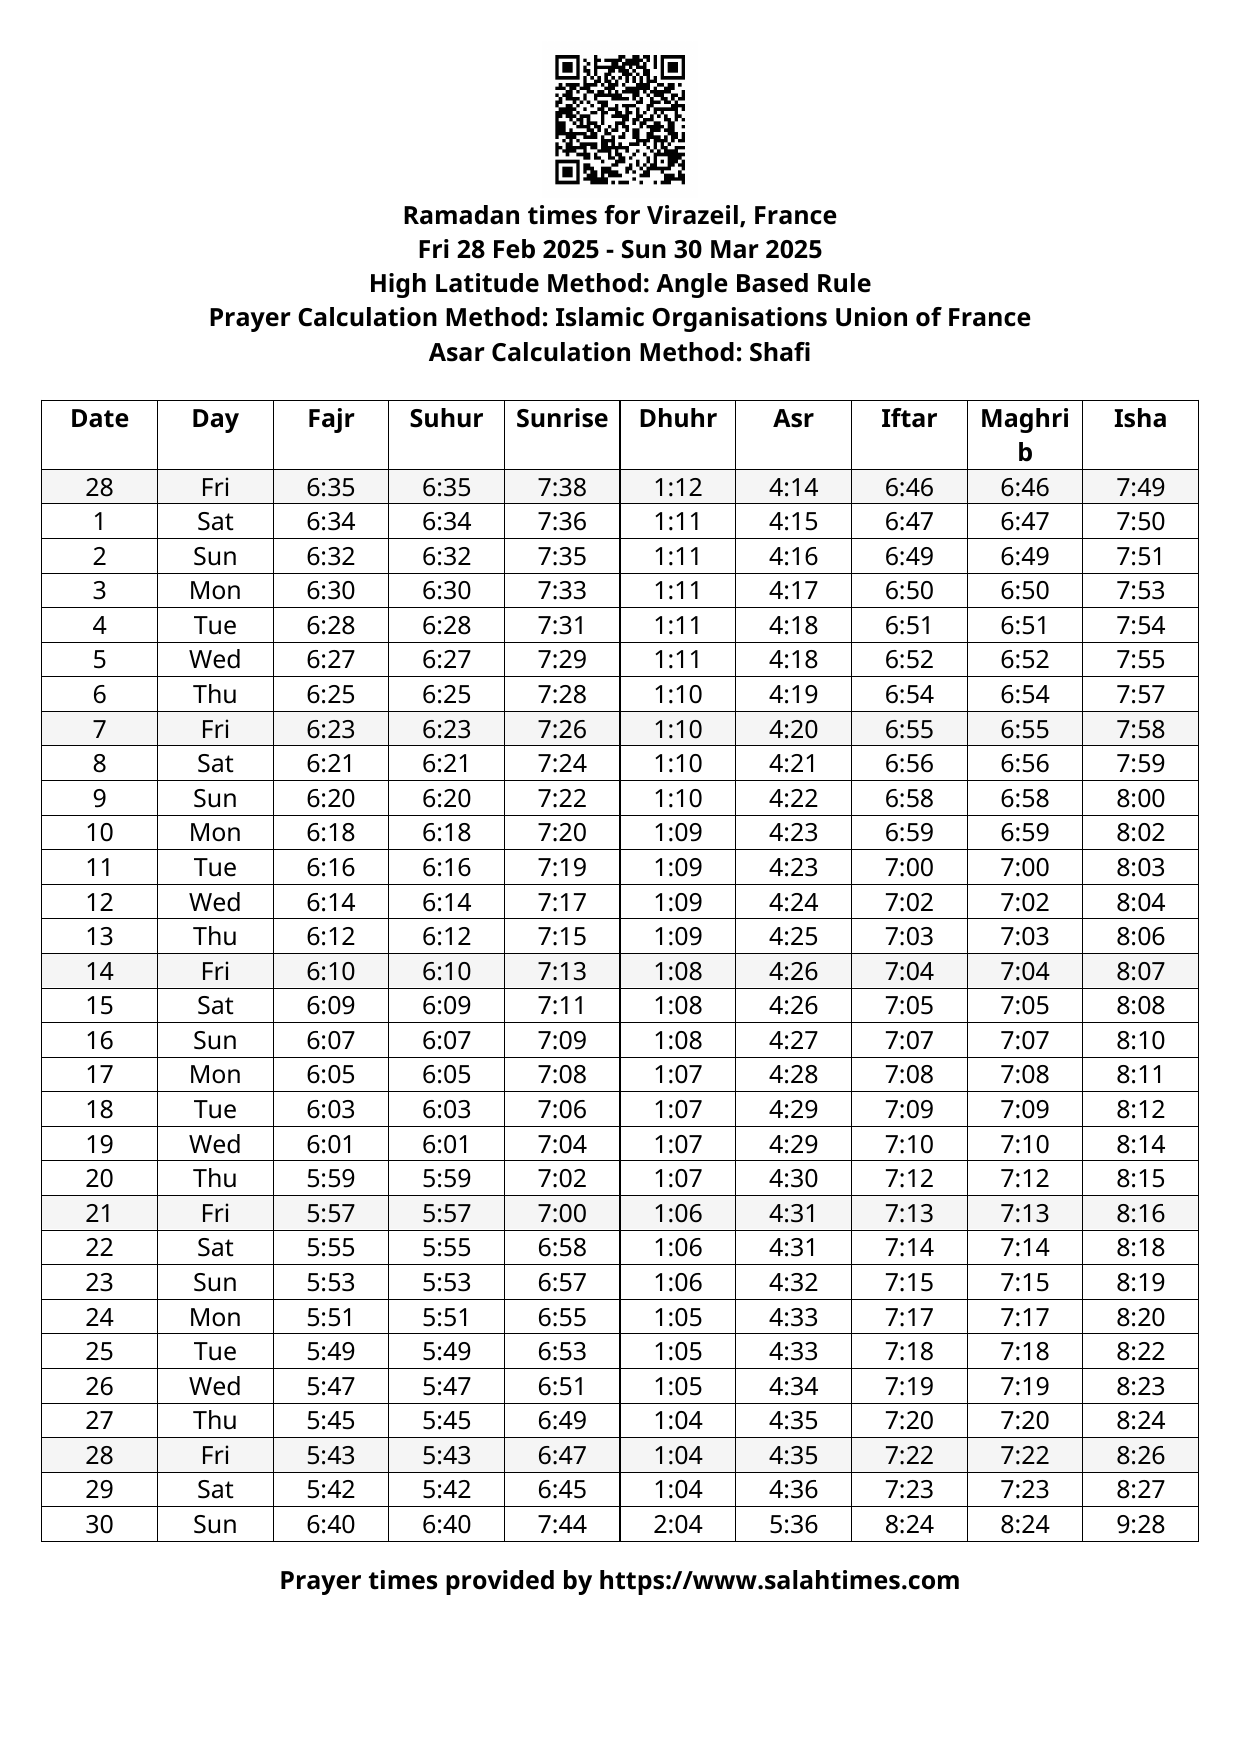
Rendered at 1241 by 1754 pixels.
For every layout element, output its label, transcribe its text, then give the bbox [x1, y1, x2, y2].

table_cell Fri [158, 1438, 273, 1472]
text Prayer Calculation Method: Islamic Organisations Union of France [42, 300, 1198, 334]
table_cell 6:58 [852, 781, 967, 814]
table_cell Sun [158, 1507, 273, 1541]
table_cell Sat [158, 1473, 273, 1506]
text High Latitude Method: Angle Based Rule [42, 266, 1198, 300]
picture [542, 41, 699, 198]
table_cell 7:00 [968, 850, 1082, 884]
table_cell 5:51 [389, 1300, 504, 1333]
table_cell 7:13 [505, 954, 619, 987]
table_cell 7:19 [968, 1369, 1082, 1402]
table_cell 7:04 [852, 954, 967, 987]
table_cell Tue [158, 1334, 273, 1368]
table_cell 6:40 [389, 1507, 504, 1541]
table_cell 4:25 [736, 919, 851, 953]
table_cell 7:17 [852, 1300, 967, 1333]
table_cell 4:26 [736, 954, 851, 987]
table_cell 7:08 [968, 1058, 1082, 1091]
table_cell 4:36 [736, 1473, 851, 1506]
table_cell Thu [158, 1404, 273, 1437]
table_cell 1:11 [621, 504, 735, 538]
table_cell Sat [158, 504, 273, 538]
table_cell 6:01 [389, 1127, 504, 1160]
table_cell 5:49 [389, 1334, 504, 1368]
table_cell 25 [42, 1334, 157, 1368]
table_cell 7:13 [968, 1196, 1082, 1229]
table_cell 6:58 [968, 781, 1082, 814]
table_cell 4:31 [736, 1231, 851, 1264]
table_cell 6:47 [968, 504, 1082, 538]
table_cell 8:24 [852, 1507, 967, 1541]
table_cell 8:18 [1083, 1231, 1198, 1264]
table_cell 14 [42, 954, 157, 987]
table_cell 4:24 [736, 885, 851, 918]
table_cell 7:05 [852, 989, 967, 1022]
table_cell 4:32 [736, 1265, 851, 1299]
table_cell 4:23 [736, 816, 851, 849]
table_cell 9 [42, 781, 157, 814]
table_cell 5:51 [274, 1300, 388, 1333]
table_cell 5:47 [389, 1369, 504, 1402]
table_cell 6:52 [852, 643, 967, 676]
table_cell 1:05 [621, 1334, 735, 1368]
table_cell 5:43 [389, 1438, 504, 1472]
table_cell 1:07 [621, 1127, 735, 1160]
table_cell 6:52 [968, 643, 1082, 676]
table_cell 1:08 [621, 954, 735, 987]
table_cell 1:05 [621, 1369, 735, 1402]
text Fri 28 Feb 2025 - Sun 30 Mar 2025 [42, 232, 1198, 266]
table_cell 4:17 [736, 574, 851, 607]
table_cell 15 [42, 989, 157, 1022]
table_cell 6:10 [389, 954, 504, 987]
table_cell 8:20 [1083, 1300, 1198, 1333]
table_cell Tue [158, 608, 273, 642]
table_cell 7:10 [968, 1127, 1082, 1160]
table_cell 16 [42, 1023, 157, 1057]
table_cell 6:54 [852, 677, 967, 711]
table_cell 6:30 [389, 574, 504, 607]
table_cell 7:55 [1083, 643, 1198, 676]
table_cell 6:51 [505, 1369, 619, 1402]
table_cell 1:07 [621, 1161, 735, 1195]
table_cell 4:21 [736, 746, 851, 780]
table_cell Sun [158, 539, 273, 572]
table_cell 7:38 [505, 470, 619, 503]
table_cell 8:19 [1083, 1265, 1198, 1299]
table_cell 6:34 [389, 504, 504, 538]
table_cell 12 [42, 885, 157, 918]
table_cell 28 [42, 470, 157, 503]
table_cell 8:00 [1083, 781, 1198, 814]
table_cell 7:15 [852, 1265, 967, 1299]
table_cell 8:15 [1083, 1161, 1198, 1195]
table_cell 10 [42, 816, 157, 849]
table_cell 6:20 [389, 781, 504, 814]
table_cell 5:43 [274, 1438, 388, 1472]
table_cell 6:07 [274, 1023, 388, 1057]
table_cell 5:36 [736, 1507, 851, 1541]
table_cell 6:32 [389, 539, 504, 572]
table_cell 28 [42, 1438, 157, 1472]
table_cell 6:01 [274, 1127, 388, 1160]
table_cell 7:31 [505, 608, 619, 642]
table_cell 6:27 [274, 643, 388, 676]
table_cell 7:18 [852, 1334, 967, 1368]
table_cell 7:08 [505, 1058, 619, 1091]
table_cell 7:19 [505, 850, 619, 884]
table_cell 7:22 [852, 1438, 967, 1472]
table_cell 1:12 [621, 470, 735, 503]
table_cell Sun [158, 1023, 273, 1057]
table_cell Fri [158, 470, 273, 503]
table_header Sunrise [505, 401, 619, 469]
table_cell 2:04 [621, 1507, 735, 1541]
table_cell 6:14 [274, 885, 388, 918]
table_cell 7:13 [852, 1196, 967, 1229]
table_cell 7:24 [505, 746, 619, 780]
table_cell 6:55 [505, 1300, 619, 1333]
table_cell 6:32 [274, 539, 388, 572]
table_cell 1:04 [621, 1404, 735, 1437]
table_cell 26 [42, 1369, 157, 1402]
table_cell 6:03 [274, 1092, 388, 1126]
table_cell 7:20 [852, 1404, 967, 1437]
table_cell 6:25 [274, 677, 388, 711]
table_cell 1:07 [621, 1058, 735, 1091]
table_cell 7:33 [505, 574, 619, 607]
table_cell 7:57 [1083, 677, 1198, 711]
table_cell 7:20 [505, 816, 619, 849]
table_cell 6:58 [505, 1231, 619, 1264]
table_cell 20 [42, 1161, 157, 1195]
table_cell 1:04 [621, 1473, 735, 1506]
table_cell 6:57 [505, 1265, 619, 1299]
table_cell 6:25 [389, 677, 504, 711]
table_cell 6:14 [389, 885, 504, 918]
table_cell Sun [158, 1265, 273, 1299]
table_cell 7:07 [968, 1023, 1082, 1057]
table_cell 1:09 [621, 885, 735, 918]
table_cell 24 [42, 1300, 157, 1333]
table_cell Wed [158, 1127, 273, 1160]
table_cell Thu [158, 1161, 273, 1195]
table_cell 6:51 [968, 608, 1082, 642]
table_cell 7:19 [852, 1369, 967, 1402]
table_cell 3 [42, 574, 157, 607]
table_cell 5:59 [274, 1161, 388, 1195]
table_cell 7:17 [505, 885, 619, 918]
table_cell 27 [42, 1404, 157, 1437]
table_cell 8:14 [1083, 1127, 1198, 1160]
table_cell 1:04 [621, 1438, 735, 1472]
table_cell 7 [42, 712, 157, 745]
table_cell 7:59 [1083, 746, 1198, 780]
table_cell 6:21 [274, 746, 388, 780]
table_cell Thu [158, 677, 273, 711]
table_cell Wed [158, 1369, 273, 1402]
table_cell 6:28 [389, 608, 504, 642]
table_cell 6:05 [389, 1058, 504, 1091]
table_cell 11 [42, 850, 157, 884]
table_cell 7:54 [1083, 608, 1198, 642]
table_cell 7:05 [968, 989, 1082, 1022]
table_header Iftar [852, 401, 967, 469]
table_cell 4:28 [736, 1058, 851, 1091]
table_cell 4:29 [736, 1092, 851, 1126]
table_cell Sun [158, 781, 273, 814]
table_cell 6:34 [274, 504, 388, 538]
table_cell 7:04 [505, 1127, 619, 1160]
table_cell 29 [42, 1473, 157, 1506]
table_cell 1:05 [621, 1300, 735, 1333]
table_header Suhur [389, 401, 504, 469]
table_cell Sat [158, 746, 273, 780]
table_cell 2 [42, 539, 157, 572]
table_cell 6:27 [389, 643, 504, 676]
table_cell 7:23 [968, 1473, 1082, 1506]
table_cell 4:18 [736, 643, 851, 676]
table_cell 7:23 [852, 1473, 967, 1506]
table_cell 7:49 [1083, 470, 1198, 503]
table_cell 5:47 [274, 1369, 388, 1402]
table_cell 8:03 [1083, 850, 1198, 884]
table_cell 7:14 [968, 1231, 1082, 1264]
table_cell 6:20 [274, 781, 388, 814]
table_cell 8:06 [1083, 919, 1198, 953]
table_header Asr [736, 401, 851, 469]
table_cell 4 [42, 608, 157, 642]
table_cell 6:35 [274, 470, 388, 503]
table_cell 4:35 [736, 1438, 851, 1472]
table_cell 4:30 [736, 1161, 851, 1195]
table_cell 7:07 [852, 1023, 967, 1057]
table_cell 7:15 [968, 1265, 1082, 1299]
table_cell 4:19 [736, 677, 851, 711]
table_cell 6:30 [274, 574, 388, 607]
table_cell 8:24 [968, 1507, 1082, 1541]
table_cell 8:27 [1083, 1473, 1198, 1506]
table_cell 6:10 [274, 954, 388, 987]
table_cell 7:17 [968, 1300, 1082, 1333]
table_cell 7:35 [505, 539, 619, 572]
table_cell 5:45 [389, 1404, 504, 1437]
table_cell 7:00 [852, 850, 967, 884]
table_cell 1:11 [621, 643, 735, 676]
table_cell 6 [42, 677, 157, 711]
table_cell 7:02 [852, 885, 967, 918]
table_cell 7:28 [505, 677, 619, 711]
table_cell 7:36 [505, 504, 619, 538]
table_cell 6:45 [505, 1473, 619, 1506]
table_cell 7:03 [852, 919, 967, 953]
text Asar Calculation Method: Shafi [42, 334, 1198, 368]
table_cell Mon [158, 816, 273, 849]
table_cell 7:08 [852, 1058, 967, 1091]
table_header Fajr [274, 401, 388, 469]
table_cell 6:50 [968, 574, 1082, 607]
table_cell 6:12 [274, 919, 388, 953]
table_cell 4:18 [736, 608, 851, 642]
table_cell 30 [42, 1507, 157, 1541]
table_cell 6:56 [852, 746, 967, 780]
table_cell 5:53 [274, 1265, 388, 1299]
table_cell 6:53 [505, 1334, 619, 1368]
table_cell 4:27 [736, 1023, 851, 1057]
table_cell 7:09 [968, 1092, 1082, 1126]
table_cell 23 [42, 1265, 157, 1299]
table_cell 5:57 [389, 1196, 504, 1229]
table_cell 6:03 [389, 1092, 504, 1126]
table_cell 6:35 [389, 470, 504, 503]
table_cell 1:08 [621, 1023, 735, 1057]
table_cell Tue [158, 1092, 273, 1126]
table_header Date [42, 401, 157, 469]
table_cell Tue [158, 850, 273, 884]
table_cell 4:14 [736, 470, 851, 503]
table_cell 6:55 [852, 712, 967, 745]
table_cell 1:09 [621, 850, 735, 884]
table_cell 8:02 [1083, 816, 1198, 849]
table_cell 1:10 [621, 712, 735, 745]
table_cell 6:50 [852, 574, 967, 607]
table_cell 7:12 [968, 1161, 1082, 1195]
table_cell 1:10 [621, 677, 735, 711]
table_cell 4:22 [736, 781, 851, 814]
table_cell 7:00 [505, 1196, 619, 1229]
table_cell 7:51 [1083, 539, 1198, 572]
table_cell 8:26 [1083, 1438, 1198, 1472]
table_cell 8:04 [1083, 885, 1198, 918]
table_cell 5:55 [389, 1231, 504, 1264]
table_cell 17 [42, 1058, 157, 1091]
table_cell 4:35 [736, 1404, 851, 1437]
table_cell 19 [42, 1127, 157, 1160]
table_cell 1:09 [621, 919, 735, 953]
table_cell 6:07 [389, 1023, 504, 1057]
table_cell 6:09 [389, 989, 504, 1022]
table_cell Wed [158, 643, 273, 676]
table_cell 7:18 [968, 1334, 1082, 1368]
table_cell 6:18 [389, 816, 504, 849]
table_cell Mon [158, 574, 273, 607]
table_cell 7:29 [505, 643, 619, 676]
text Ramadan times for Virazeil, France [42, 198, 1198, 232]
table_cell 5:55 [274, 1231, 388, 1264]
text Prayer times provided by https://www.salahtimes.com [42, 1563, 1198, 1597]
table_cell 7:12 [852, 1161, 967, 1195]
table_cell 8:24 [1083, 1404, 1198, 1437]
table_cell 6:49 [852, 539, 967, 572]
table_cell 4:33 [736, 1334, 851, 1368]
table_cell 6:46 [852, 470, 967, 503]
table_cell 7:02 [968, 885, 1082, 918]
table_cell Sat [158, 1231, 273, 1264]
table_cell 13 [42, 919, 157, 953]
table_cell 1:06 [621, 1196, 735, 1229]
table_cell 7:15 [505, 919, 619, 953]
table_cell 1:11 [621, 539, 735, 572]
table_cell 21 [42, 1196, 157, 1229]
table_cell 7:02 [505, 1161, 619, 1195]
table_cell 1:09 [621, 816, 735, 849]
table_cell 1:10 [621, 746, 735, 780]
table_cell 6:40 [274, 1507, 388, 1541]
table_cell 6:49 [968, 539, 1082, 572]
table_cell Mon [158, 1300, 273, 1333]
table_cell 6:47 [505, 1438, 619, 1472]
table_cell 5:57 [274, 1196, 388, 1229]
table_cell 8:07 [1083, 954, 1198, 987]
table_cell 6:46 [968, 470, 1082, 503]
table_cell 6:49 [505, 1404, 619, 1437]
table_cell 4:29 [736, 1127, 851, 1160]
table_cell 6:56 [968, 746, 1082, 780]
table_cell 18 [42, 1092, 157, 1126]
table_cell 6:59 [852, 816, 967, 849]
table_cell 7:22 [968, 1438, 1082, 1472]
table_cell Fri [158, 954, 273, 987]
table_cell 8:16 [1083, 1196, 1198, 1229]
table_cell 6:16 [389, 850, 504, 884]
table_cell 8:11 [1083, 1058, 1198, 1091]
table_cell 6:18 [274, 816, 388, 849]
table_cell 8:12 [1083, 1092, 1198, 1126]
table_cell 4:20 [736, 712, 851, 745]
table_cell 8 [42, 746, 157, 780]
table_cell 5:42 [274, 1473, 388, 1506]
table_cell 6:51 [852, 608, 967, 642]
table_cell 8:22 [1083, 1334, 1198, 1368]
table_header Maghrib [968, 401, 1082, 469]
table_cell Mon [158, 1058, 273, 1091]
table_cell 6:16 [274, 850, 388, 884]
table_cell 7:06 [505, 1092, 619, 1126]
table_header Dhuhr [621, 401, 735, 469]
table_cell 8:23 [1083, 1369, 1198, 1402]
table_cell 1:08 [621, 989, 735, 1022]
table_cell 7:50 [1083, 504, 1198, 538]
table_cell 6:21 [389, 746, 504, 780]
table_cell 8:08 [1083, 989, 1198, 1022]
table_cell 5:59 [389, 1161, 504, 1195]
table_cell 7:09 [852, 1092, 967, 1126]
table_cell 4:15 [736, 504, 851, 538]
table_cell 4:16 [736, 539, 851, 572]
table_cell 6:47 [852, 504, 967, 538]
table_cell 7:09 [505, 1023, 619, 1057]
table_cell 1:06 [621, 1265, 735, 1299]
table_cell 7:04 [968, 954, 1082, 987]
table_cell 1:11 [621, 574, 735, 607]
table_cell 7:14 [852, 1231, 967, 1264]
table_cell 4:33 [736, 1300, 851, 1333]
table_cell 7:58 [1083, 712, 1198, 745]
table_cell Fri [158, 712, 273, 745]
table_cell Thu [158, 919, 273, 953]
table_cell 6:23 [274, 712, 388, 745]
table_cell 6:28 [274, 608, 388, 642]
table_cell 7:44 [505, 1507, 619, 1541]
table_cell 4:26 [736, 989, 851, 1022]
table_cell Wed [158, 885, 273, 918]
table_cell 5:42 [389, 1473, 504, 1506]
table_cell 6:12 [389, 919, 504, 953]
table_cell 4:31 [736, 1196, 851, 1229]
table_header Day [158, 401, 273, 469]
table_cell 1 [42, 504, 157, 538]
table_cell 5:45 [274, 1404, 388, 1437]
table_cell 5:49 [274, 1334, 388, 1368]
table_cell 4:23 [736, 850, 851, 884]
table_cell 6:23 [389, 712, 504, 745]
table_cell 5:53 [389, 1265, 504, 1299]
table_cell 6:59 [968, 816, 1082, 849]
table_cell 6:09 [274, 989, 388, 1022]
table_cell 5 [42, 643, 157, 676]
table_cell 6:54 [968, 677, 1082, 711]
table_cell 9:28 [1083, 1507, 1198, 1541]
table_cell 7:22 [505, 781, 619, 814]
table_cell 6:55 [968, 712, 1082, 745]
table_cell 1:10 [621, 781, 735, 814]
table_cell 8:10 [1083, 1023, 1198, 1057]
table_cell 7:11 [505, 989, 619, 1022]
table_cell 7:53 [1083, 574, 1198, 607]
table_cell 7:10 [852, 1127, 967, 1160]
table_cell 1:06 [621, 1231, 735, 1264]
table_cell 1:11 [621, 608, 735, 642]
table_cell 22 [42, 1231, 157, 1264]
table_cell 4:34 [736, 1369, 851, 1402]
table_cell 7:26 [505, 712, 619, 745]
table_cell Fri [158, 1196, 273, 1229]
table_cell 7:03 [968, 919, 1082, 953]
table_header Isha [1083, 401, 1198, 469]
table_cell 7:20 [968, 1404, 1082, 1437]
table_cell 1:07 [621, 1092, 735, 1126]
table_cell Sat [158, 989, 273, 1022]
table_cell 6:05 [274, 1058, 388, 1091]
